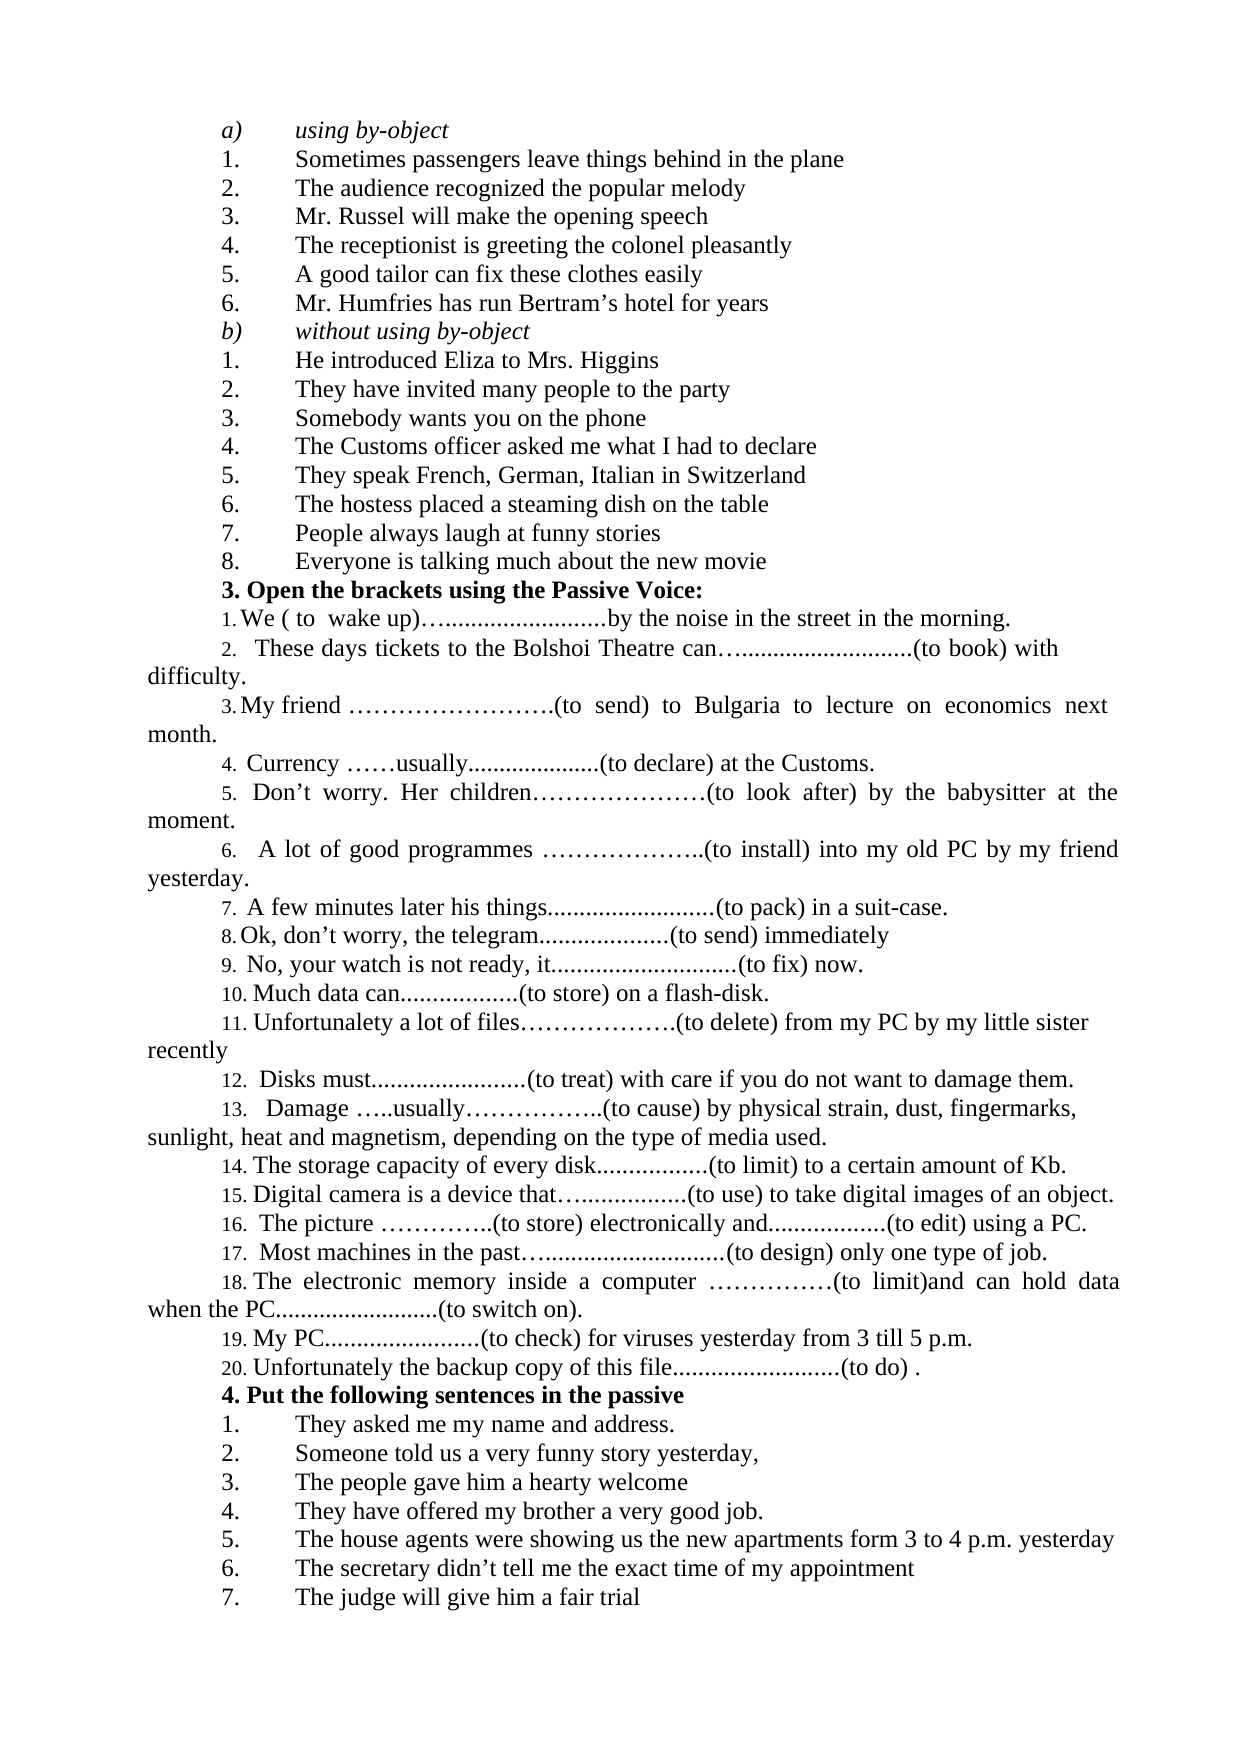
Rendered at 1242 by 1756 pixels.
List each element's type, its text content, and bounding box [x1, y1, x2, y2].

list A few minutes later his things (to pack) in a suit-case. [221, 892, 1183, 920]
list Damage …..usually……………..(to cause) by physical strain, dust, fingermarks, sunlight, heat and magnetism, depending on the type of media used. [147, 1093, 1091, 1151]
list Sometimes passengers leave things behind in the plane [221, 144, 1183, 173]
list A good tailor can fix these clothes easily [221, 259, 1183, 288]
list They have invited many people to the party [221, 374, 1183, 403]
list The secretary didn’t tell me the exact time of my appointment [221, 1553, 1183, 1582]
list Ok, don’t worry, the telegram (to send) immediately [221, 921, 1183, 949]
text difficulty. [147, 662, 1183, 690]
text month. [147, 719, 218, 748]
list The people gave him a hearty welcome [221, 1467, 1183, 1496]
list No, your watch is not ready, it (to fix) now. [221, 949, 1183, 978]
list Don’t worry. Her children…………………(to look after) by the babysitter at the [221, 777, 1183, 805]
list People always laugh at funny stories [221, 518, 1183, 546]
list Digital camera is a device that… (to use) to take digital images of an object. [221, 1179, 1183, 1208]
list The electronic memory inside a computer ……………(to limit)and can hold data when the PC (to switch on). [147, 1266, 1122, 1323]
list The audience recognized the popular melody [221, 173, 1183, 201]
list using by-object [221, 115, 1183, 143]
text 4. Put the following sentences in the passive [221, 1381, 1183, 1409]
list He introduced Eliza to Mrs. Higgins [221, 345, 1183, 374]
list Unfortunately the backup copy of this file (to do) . [221, 1352, 1183, 1381]
list Everyone is talking much about the new movie [221, 546, 1183, 575]
list They speak French, German, Italian in Switzerland [221, 460, 1183, 489]
list Mr. Russel will make the opening speech [221, 201, 1183, 230]
list The Customs officer asked me what I had to declare [221, 431, 1183, 460]
list The picture …………..(to store) electronically and (to edit) using a PC. [221, 1208, 1183, 1237]
list These days tickets to the Bolshoi Theatre can… (to book) with [221, 633, 1183, 662]
list The hostess placed a steaming dish on the table [221, 489, 1183, 518]
list Someone told us a very funny story yesterday, [221, 1438, 1183, 1467]
list Much data can (to store) on a flash-disk. [221, 978, 1183, 1007]
text moment. [147, 805, 1183, 834]
list We ( to wake up)… by the noise in the street in the morning. [221, 604, 1183, 632]
list My PC (to check) for viruses yesterday from 3 till 5 p.m. [221, 1323, 1183, 1352]
list My friend …………………….(to send) to Bulgaria to lecture on economics next [221, 690, 1183, 719]
text 3. Open the brackets using the Passive Voice: [221, 575, 1183, 604]
list Mr. Humfries has run Bertram’s hotel for years [221, 288, 1183, 316]
list The house agents were showing us the new apartments form 3 to 4 p.m. yesterday [221, 1524, 1183, 1553]
list Somebody wants you on the phone [221, 403, 1183, 431]
list A lot of good programmes ………………..(to install) into my old PC by my friend yesterday. [147, 834, 1121, 892]
list without using by-object [221, 316, 1183, 345]
list The judge will give him a fair trial [221, 1582, 1183, 1611]
list Unfortunalety a lot of files……………….(to delete) from my PC by my little sister recently [147, 1007, 1114, 1064]
list They asked me my name and address. [221, 1409, 1183, 1438]
list Disks must (to treat) with care if you do not want to damage them. [221, 1064, 1183, 1093]
list Most machines in the past… (to design) only one type of job. [221, 1237, 1183, 1266]
list The receptionist is greeting the colonel pleasantly [221, 230, 1183, 259]
list They have offered my brother a very good job. [221, 1496, 1183, 1524]
list The storage capacity of every disk (to limit) to a certain amount of Kb. [221, 1151, 1183, 1179]
list Currency ……usually (to declare) at the Customs. [221, 748, 1183, 777]
